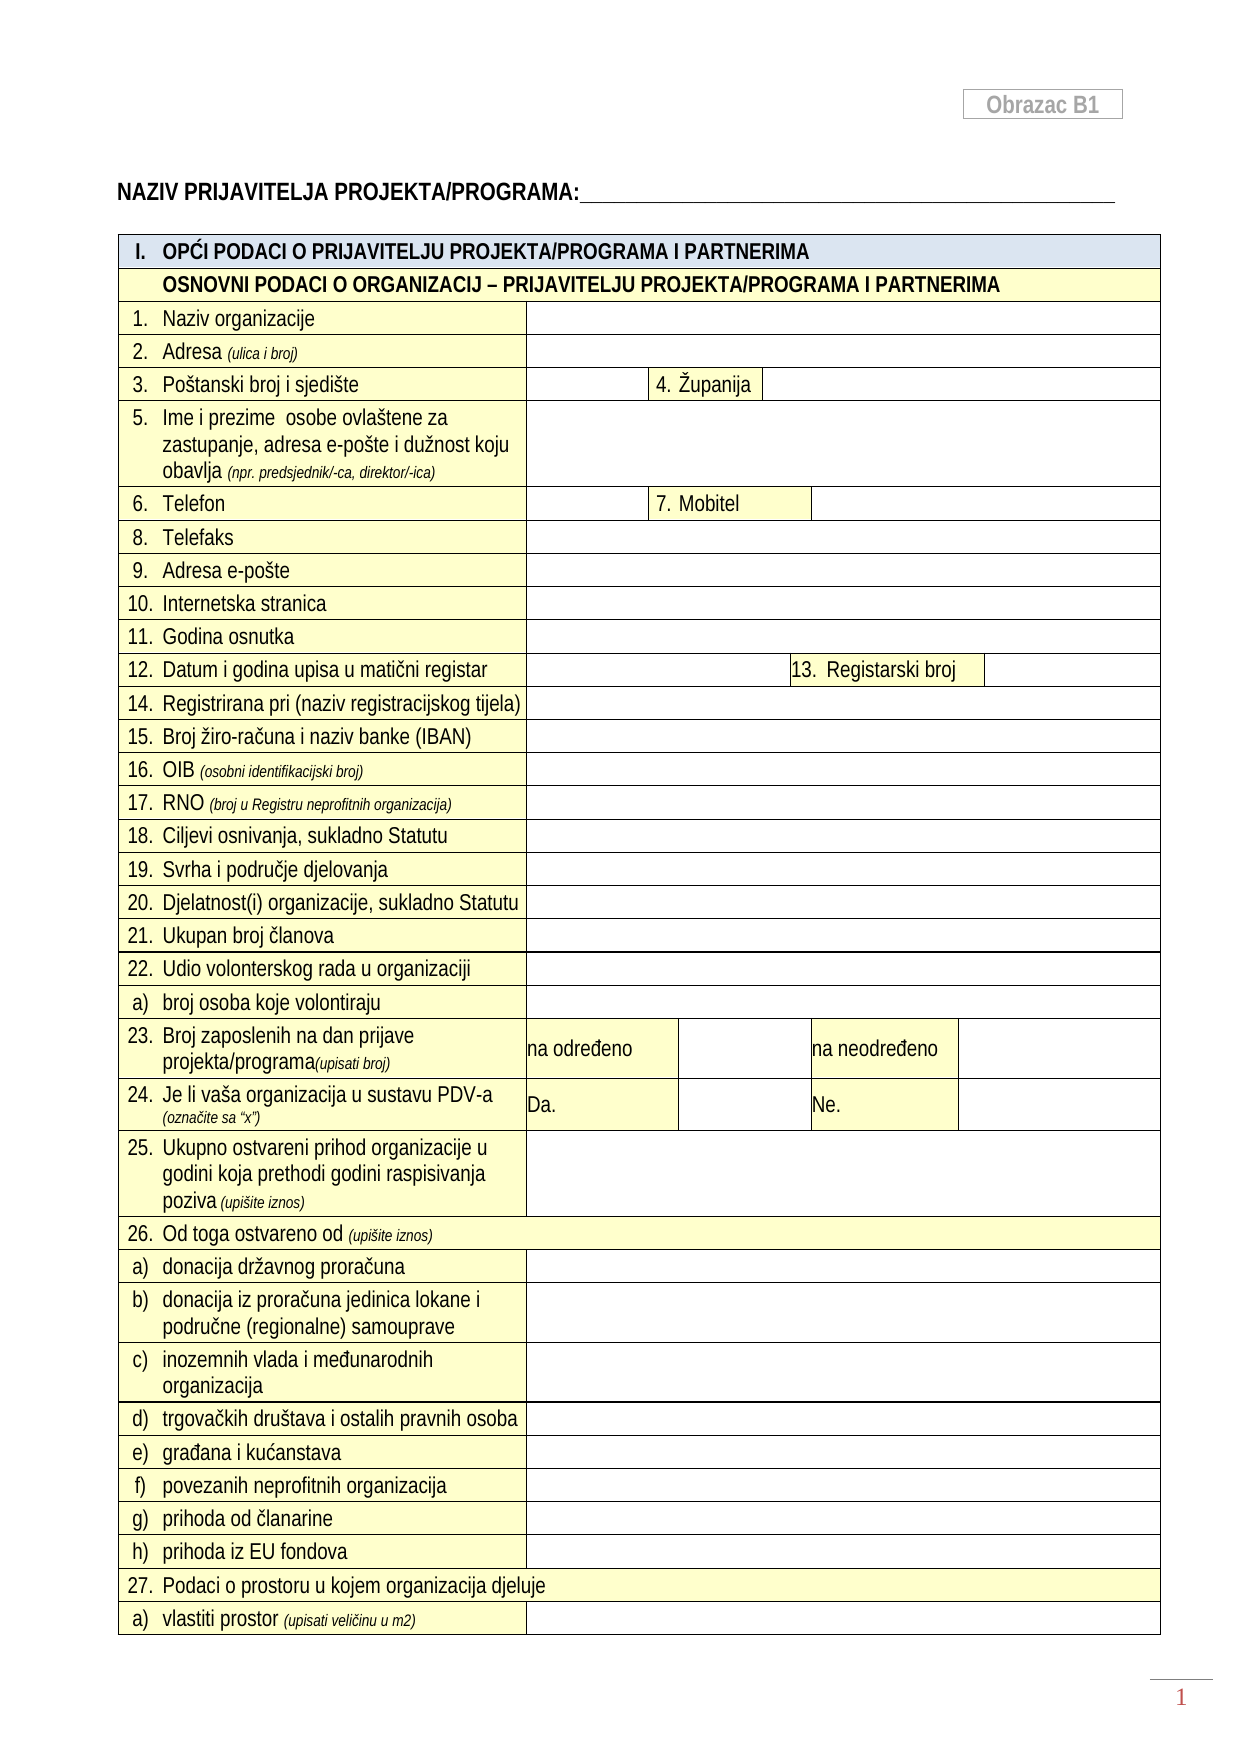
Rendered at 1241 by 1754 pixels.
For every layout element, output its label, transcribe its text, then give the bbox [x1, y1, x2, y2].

table_cell h) [119, 1535, 162, 1568]
table_cell [527, 820, 1160, 852]
table_cell [527, 753, 1160, 785]
table_cell [527, 368, 648, 400]
table_cell donacija državnog proračuna [162, 1250, 526, 1282]
table_cell Od toga ostvareno od (upišite iznos) [162, 1217, 1160, 1249]
table_cell 20. [119, 886, 162, 918]
table_cell Datum i godina upisa u matični registar [162, 654, 526, 686]
table_cell Internetska stranica [162, 587, 526, 619]
table_cell [527, 654, 790, 686]
table_cell 19. [119, 853, 162, 885]
table_cell a) [119, 1250, 162, 1282]
table_cell 23. [119, 1019, 162, 1077]
table_cell 25. [119, 1131, 162, 1216]
table_cell povezanih neprofitnih organizacija [162, 1469, 526, 1501]
table_cell [119, 269, 162, 301]
table_cell [527, 886, 1160, 918]
table_cell 27. [119, 1569, 162, 1601]
table_cell [527, 919, 1160, 951]
table_cell 8. [119, 521, 162, 553]
table_cell Podaci o prostoru u kojem organizacija djeluje [162, 1569, 1160, 1601]
table_cell [527, 1343, 1160, 1401]
table_cell [527, 554, 1160, 586]
table_cell Adresa e-pošte [162, 554, 526, 586]
table_cell [527, 1602, 1160, 1634]
table_cell [527, 487, 648, 519]
table_cell 15. [119, 720, 162, 752]
table_cell [527, 302, 1160, 334]
table_cell OSNOVNI PODACI O ORGANIZACIJ – PRIJAVITELJU PROJEKTA/PROGRAMA I PARTNERIMA [162, 269, 1160, 301]
table_cell Broj zaposlenih na dan prijave projekta/programa(upisati broj) [162, 1019, 526, 1077]
table_cell Telefaks [162, 521, 526, 553]
table_cell Ciljevi osnivanja, sukladno Statutu [162, 820, 526, 852]
table_cell 7. [649, 487, 678, 519]
table_cell Mobitel [678, 487, 811, 519]
table_cell [527, 687, 1160, 719]
table_cell [527, 953, 1160, 985]
table_cell a) [119, 986, 162, 1018]
table_cell [985, 654, 1160, 686]
table_cell prihoda od članarine [162, 1502, 526, 1534]
table_cell [527, 1535, 1160, 1568]
table_cell [527, 1250, 1160, 1282]
table_header OPĆI PODACI O PRIJAVITELJU PROJEKTA/PROGRAMA I PARTNERIMA [162, 235, 1160, 267]
table_cell g) [119, 1502, 162, 1534]
table_cell trgovačkih društava i ostalih pravnih osoba [162, 1403, 526, 1435]
table_cell [527, 401, 1160, 486]
table_cell 21. [119, 919, 162, 951]
table_cell Svrha i područje djelovanja [162, 853, 526, 885]
table_cell [527, 1131, 1160, 1216]
table_cell donacija iz proračuna jedinica lokane i područne (regionalne) samouprave [162, 1283, 526, 1342]
table_cell [527, 1403, 1160, 1435]
table_cell Djelatnost(i) organizacije, sukladno Statutu [162, 886, 526, 918]
table_cell Registarski broj [826, 654, 984, 686]
table_cell 26. [119, 1217, 162, 1249]
table_cell Ne. [812, 1079, 958, 1130]
table_cell vlastiti prostor (upisati veličinu u m2) [162, 1602, 526, 1634]
table_cell Telefon [162, 487, 526, 519]
table_cell a) [119, 1602, 162, 1634]
table_cell 14. [119, 687, 162, 719]
table_cell Županija [678, 368, 762, 400]
table_cell [763, 368, 1160, 400]
table_cell [527, 1502, 1160, 1534]
table_cell b) [119, 1283, 162, 1342]
table_cell 9. [119, 554, 162, 586]
table_cell Registrirana pri (naziv registracijskog tijela) [162, 687, 526, 719]
table_cell Ukupno ostvareni prihod organizacije u godini koja prethodi godini raspisivanja poziva (upišite iznos) [162, 1131, 526, 1216]
table_cell Ime i prezime osobe ovlaštene za zastupanje, adresa e-pošte i dužnost koju obavlja (npr. predsjednik/-ca, direktor/-ica) [162, 401, 526, 486]
table_cell Udio volonterskog rada u organizaciji [162, 953, 526, 985]
table_cell 10. [119, 587, 162, 619]
table_cell Broj žiro-računa i naziv banke (IBAN) [162, 720, 526, 752]
table_cell na određeno [527, 1019, 678, 1077]
table_cell prihoda iz EU fondova [162, 1535, 526, 1568]
table_cell [959, 1019, 1160, 1077]
table_cell 22. [119, 953, 162, 985]
table_cell Da. [527, 1079, 678, 1130]
table_cell 4. [649, 368, 678, 400]
table_cell 11. [119, 620, 162, 652]
table_cell 5. [119, 401, 162, 486]
table_cell [527, 986, 1160, 1018]
table_cell 1. [119, 302, 162, 334]
table_cell [527, 1283, 1160, 1342]
table_cell 2. [119, 335, 162, 367]
table_cell građana i kućanstava [162, 1436, 526, 1468]
table_cell Adresa (ulica i broj) [162, 335, 526, 367]
table_cell [527, 521, 1160, 553]
table_cell [527, 720, 1160, 752]
table_cell [679, 1079, 811, 1130]
table_cell Ukupan broj članova [162, 919, 526, 951]
table_cell 16. [119, 753, 162, 785]
table_cell RNO (broj u Registru neprofitnih organizacija) [162, 786, 526, 818]
table_cell [527, 786, 1160, 818]
table_cell Je li vaša organizacija u sustavu PDV-a (označite sa “x”) [162, 1079, 526, 1130]
table_cell Godina osnutka [162, 620, 526, 652]
table_cell na neodređeno [812, 1019, 958, 1077]
table_cell 17. [119, 786, 162, 818]
table_cell OIB (osobni identifikacijski broj) [162, 753, 526, 785]
table_header I. [119, 235, 162, 267]
table_cell c) [119, 1343, 162, 1401]
table_cell e) [119, 1436, 162, 1468]
table_cell d) [119, 1403, 162, 1435]
table_cell 3. [119, 368, 162, 400]
table_cell [679, 1019, 811, 1077]
table_cell [527, 620, 1160, 652]
table_cell [527, 335, 1160, 367]
table_cell 18. [119, 820, 162, 852]
table_cell [527, 1436, 1160, 1468]
table_cell [959, 1079, 1160, 1130]
table_cell [527, 587, 1160, 619]
table_cell [812, 487, 1160, 519]
table_cell [527, 853, 1160, 885]
table_cell Poštanski broj i sjedište [162, 368, 526, 400]
table_cell 12. [119, 654, 162, 686]
table_cell [527, 1469, 1160, 1501]
table_cell 13. [791, 654, 826, 686]
table_cell Naziv organizacije [162, 302, 526, 334]
table_cell f) [119, 1469, 162, 1501]
table_cell inozemnih vlada i međunarodnih organizacija [162, 1343, 526, 1401]
table_cell 6. [119, 487, 162, 519]
text NAZIV PRIJAVITELJA PROJEKTA/PROGRAMA:_______________________________________________ [117, 177, 1122, 206]
table_cell broj osoba koje volontiraju [162, 986, 526, 1018]
table_cell 24. [119, 1079, 162, 1130]
